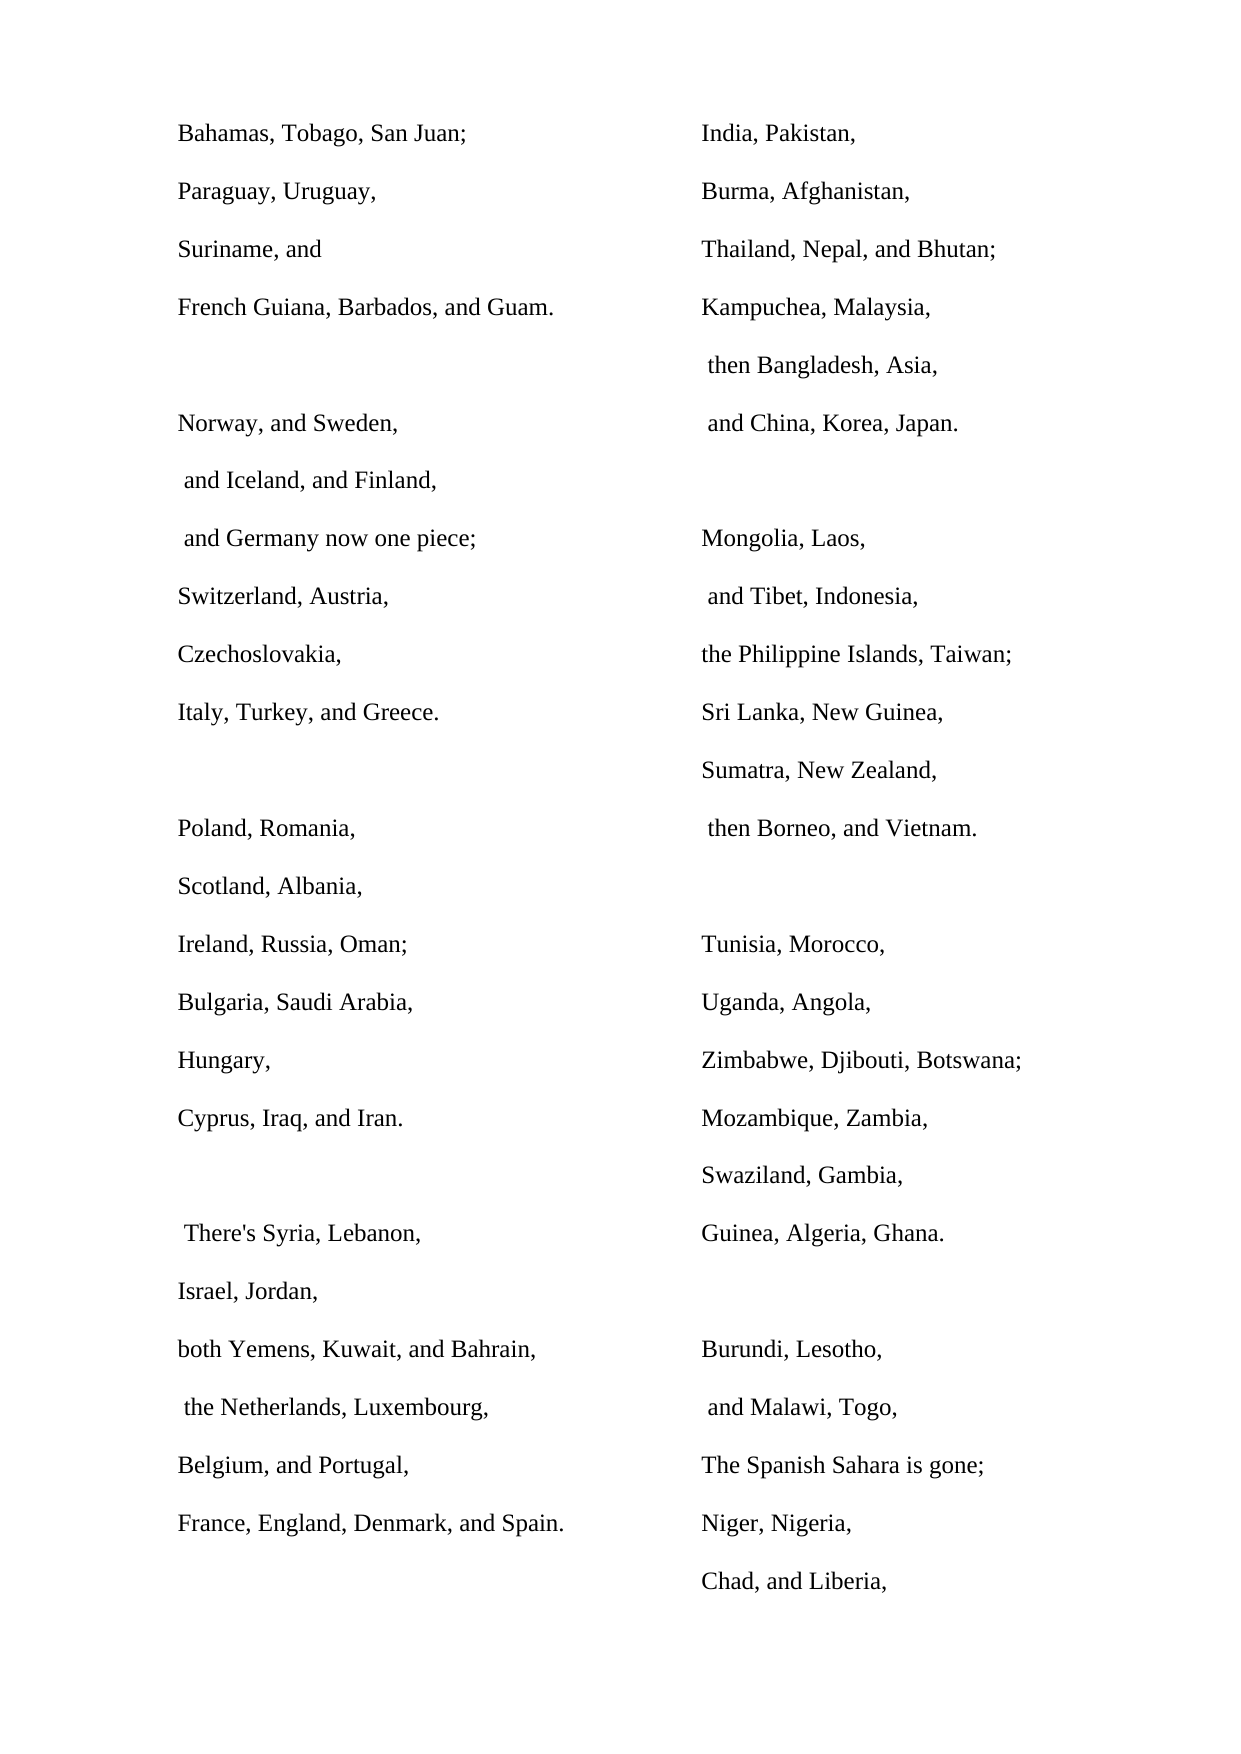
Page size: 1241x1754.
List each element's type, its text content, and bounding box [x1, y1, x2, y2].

text Switzerland, Austria, [177, 581, 627, 610]
text Sri Lanka, New Guinea, [701, 697, 1152, 726]
text Sumatra, New Zealand, [701, 755, 1152, 784]
text Norway, and Sweden, [177, 408, 627, 436]
text the Netherlands, Luxembourg, [177, 1392, 627, 1421]
text and Iceland, and Finland, [177, 466, 627, 494]
text Cyprus, Iraq, and Iran. [177, 1103, 627, 1131]
text Burundi, Lesotho, [701, 1334, 1152, 1363]
text Scotland, Albania, [177, 871, 627, 900]
text and Tibet, Indonesia, [701, 581, 1152, 610]
text French Guiana, Barbados, and Guam. [177, 292, 627, 321]
text There's Syria, Lebanon, [177, 1218, 627, 1247]
text both Yemens, Kuwait, and Bahrain, [177, 1334, 627, 1363]
text Bulgaria, Saudi Arabia, [177, 987, 627, 1016]
text Thailand, Nepal, and Bhutan; [701, 234, 1152, 263]
text Niger, Nigeria, [701, 1508, 1152, 1537]
text Suriname, and [177, 234, 627, 263]
text Uganda, Angola, [701, 987, 1152, 1016]
text then Borneo, and Vietnam. [701, 813, 1152, 842]
text Israel, Jordan, [177, 1276, 627, 1305]
text Swaziland, Gambia, [701, 1161, 1152, 1189]
text France, England, Denmark, and Spain. [177, 1508, 627, 1537]
text and Germany now one piece; [177, 523, 627, 552]
text Poland, Romania, [177, 813, 627, 842]
text Tunisia, Morocco, [701, 929, 1152, 958]
text Mongolia, Laos, [701, 523, 1152, 552]
text Italy, Turkey, and Greece. [177, 697, 627, 726]
text Mozambique, Zambia, [701, 1103, 1152, 1131]
text India, Pakistan, [701, 118, 1152, 147]
text Kampuchea, Malaysia, [701, 292, 1152, 321]
text Czechoslovakia, [177, 639, 627, 668]
text Paraguay, Uruguay, [177, 176, 627, 205]
text The Spanish Sahara is gone; [701, 1450, 1152, 1479]
text Hungary, [177, 1045, 627, 1073]
text Belgium, and Portugal, [177, 1450, 627, 1479]
text Bahamas, Tobago, San Juan; [177, 118, 627, 147]
text and Malawi, Togo, [701, 1392, 1152, 1421]
text Guinea, Algeria, Ghana. [701, 1218, 1152, 1247]
text the Philippine Islands, Taiwan; [701, 639, 1152, 668]
text and China, Korea, Japan. [701, 408, 1152, 436]
text Ireland, Russia, Oman; [177, 929, 627, 958]
text then Bangladesh, Asia, [701, 350, 1152, 378]
text Burma, Afghanistan, [701, 176, 1152, 205]
text Chad, and Liberia, [701, 1566, 1152, 1595]
text Zimbabwe, Djibouti, Botswana; [701, 1045, 1152, 1073]
